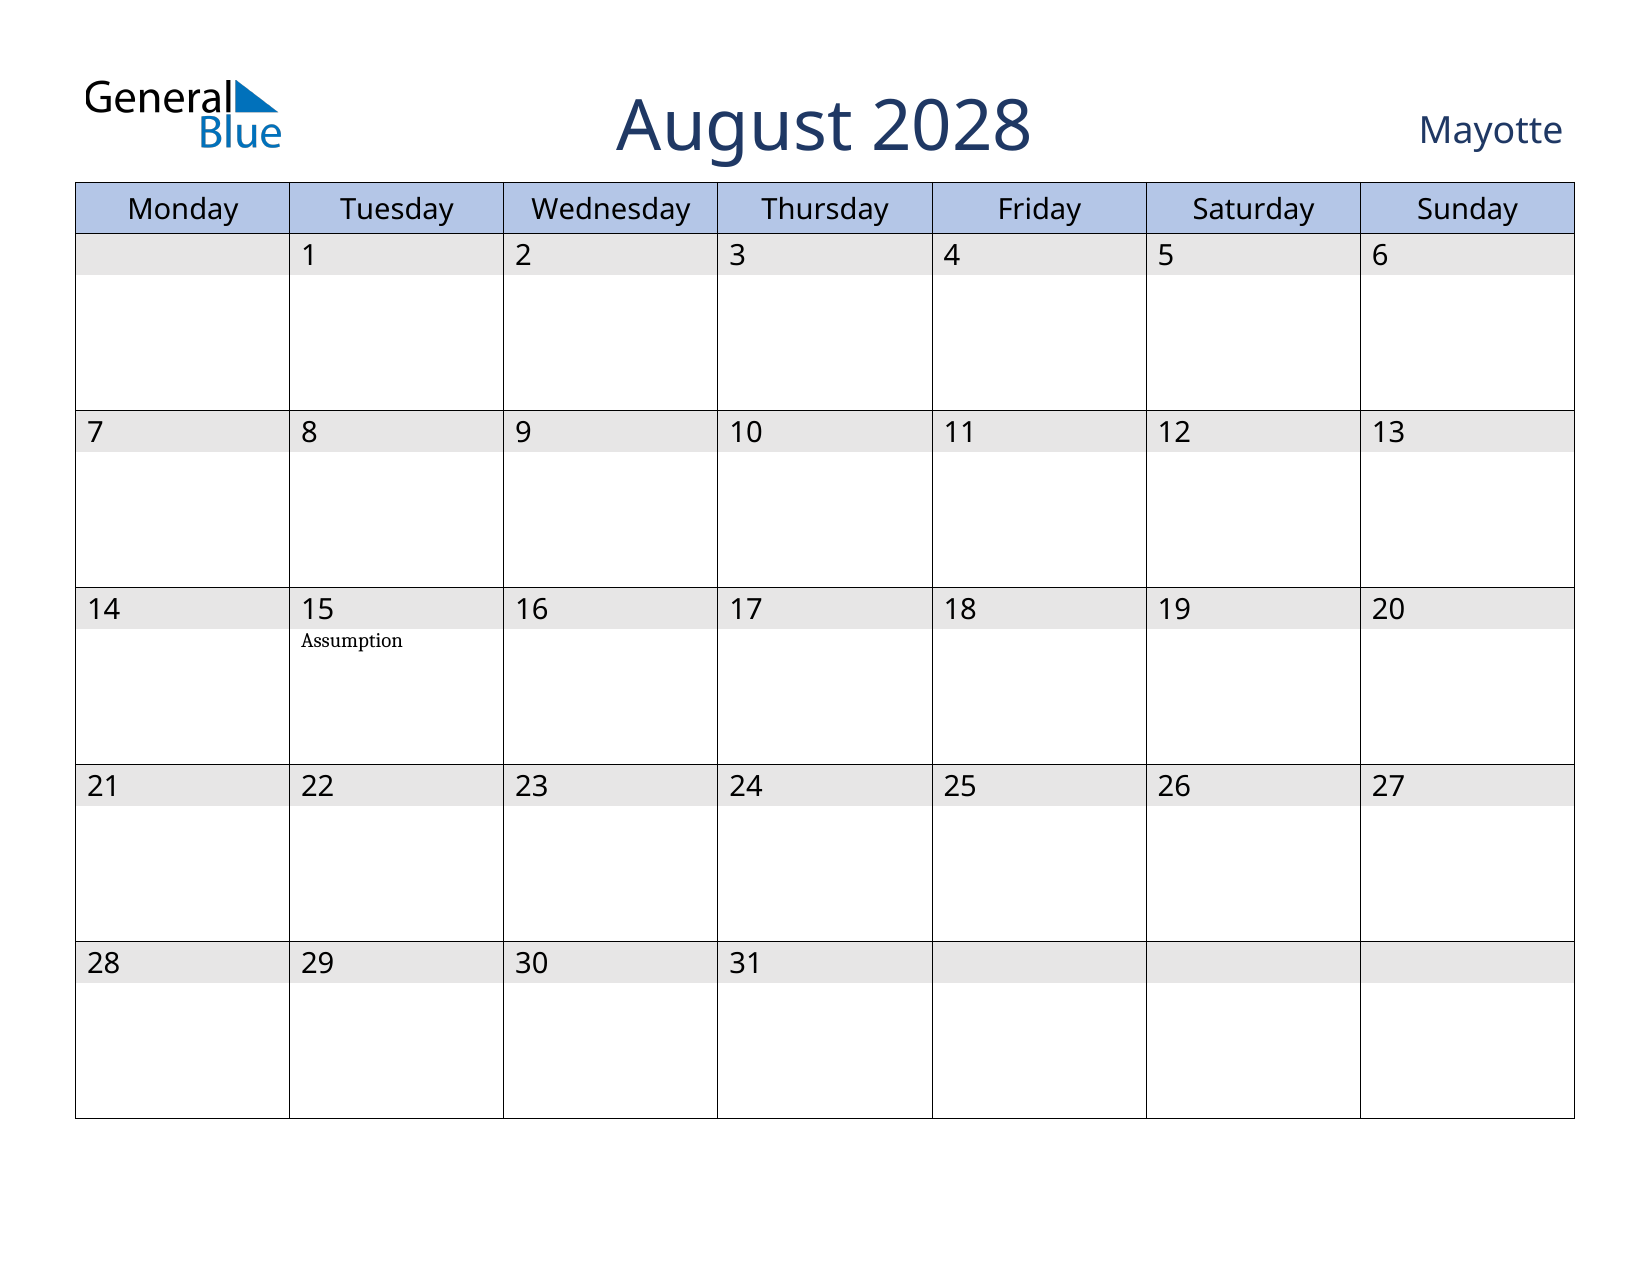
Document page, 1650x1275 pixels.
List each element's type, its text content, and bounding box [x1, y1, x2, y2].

table_cell [290, 275, 503, 410]
table_cell [718, 275, 932, 410]
table_cell [1147, 983, 1360, 1118]
table_cell 4 [933, 234, 1146, 275]
table_cell 8 [290, 411, 503, 452]
table_cell 25 [933, 765, 1146, 806]
table_cell [1147, 942, 1360, 983]
table_cell [933, 452, 1146, 587]
table_cell [933, 275, 1146, 410]
table_cell [76, 452, 289, 587]
table_cell 15 [290, 588, 503, 629]
table_cell [1361, 629, 1574, 764]
table_header Mayotte [1146, 75, 1574, 182]
table_cell 11 [933, 411, 1146, 452]
table_header August 2028 [504, 75, 1146, 182]
table_cell [290, 983, 503, 1118]
table_cell 20 [1361, 588, 1574, 629]
table_cell 5 [1147, 234, 1360, 275]
table_cell Assumption [290, 629, 503, 764]
table_cell Friday [933, 183, 1146, 233]
table_cell 26 [1147, 765, 1360, 806]
table_cell [504, 806, 717, 941]
table_cell 13 [1361, 411, 1574, 452]
table_cell [1147, 806, 1360, 941]
table_cell 18 [933, 588, 1146, 629]
table_cell [290, 452, 503, 587]
table_cell Thursday [718, 183, 932, 233]
table_cell 9 [504, 411, 717, 452]
table_cell 10 [718, 411, 932, 452]
table_cell 17 [718, 588, 932, 629]
table_cell [504, 452, 717, 587]
table_cell [76, 275, 289, 410]
table_cell [933, 942, 1146, 983]
table_cell [933, 629, 1146, 764]
table_cell Monday [76, 183, 289, 233]
table_cell 3 [718, 234, 932, 275]
table_cell 19 [1147, 588, 1360, 629]
table_cell [933, 983, 1146, 1118]
table_cell [504, 983, 717, 1118]
table_cell [504, 275, 717, 410]
table_cell [76, 629, 289, 764]
table_cell 2 [504, 234, 717, 275]
table_cell 31 [718, 942, 932, 983]
table_header [76, 75, 503, 182]
table_cell [718, 983, 932, 1118]
table_cell Saturday [1147, 183, 1360, 233]
table_cell Wednesday [504, 183, 717, 233]
table_cell 24 [718, 765, 932, 806]
table_cell 1 [290, 234, 503, 275]
table_cell [76, 234, 289, 275]
table_cell [1361, 806, 1574, 941]
table_cell [504, 629, 717, 764]
table_cell 21 [76, 765, 289, 806]
picture [86, 80, 281, 148]
table_cell 6 [1361, 234, 1574, 275]
table_cell Tuesday [290, 183, 503, 233]
table_cell [1361, 983, 1574, 1118]
table_cell 12 [1147, 411, 1360, 452]
table_cell [1147, 452, 1360, 587]
table_cell 23 [504, 765, 717, 806]
table_cell 27 [1361, 765, 1574, 806]
table_cell 14 [76, 588, 289, 629]
table_cell [1147, 629, 1360, 764]
table_cell 16 [504, 588, 717, 629]
table_cell 30 [504, 942, 717, 983]
table_cell [718, 629, 932, 764]
table_cell [718, 806, 932, 941]
table_cell [76, 806, 289, 941]
table_cell 29 [290, 942, 503, 983]
table_cell 28 [76, 942, 289, 983]
table_cell [933, 806, 1146, 941]
table_cell Sunday [1361, 183, 1574, 233]
table_cell 7 [76, 411, 289, 452]
table_cell [1361, 452, 1574, 587]
table_cell 22 [290, 765, 503, 806]
table_cell [718, 452, 932, 587]
table_cell [76, 983, 289, 1118]
table_cell [1147, 275, 1360, 410]
table_cell [1361, 275, 1574, 410]
table_cell [290, 806, 503, 941]
table_cell [1361, 942, 1574, 983]
